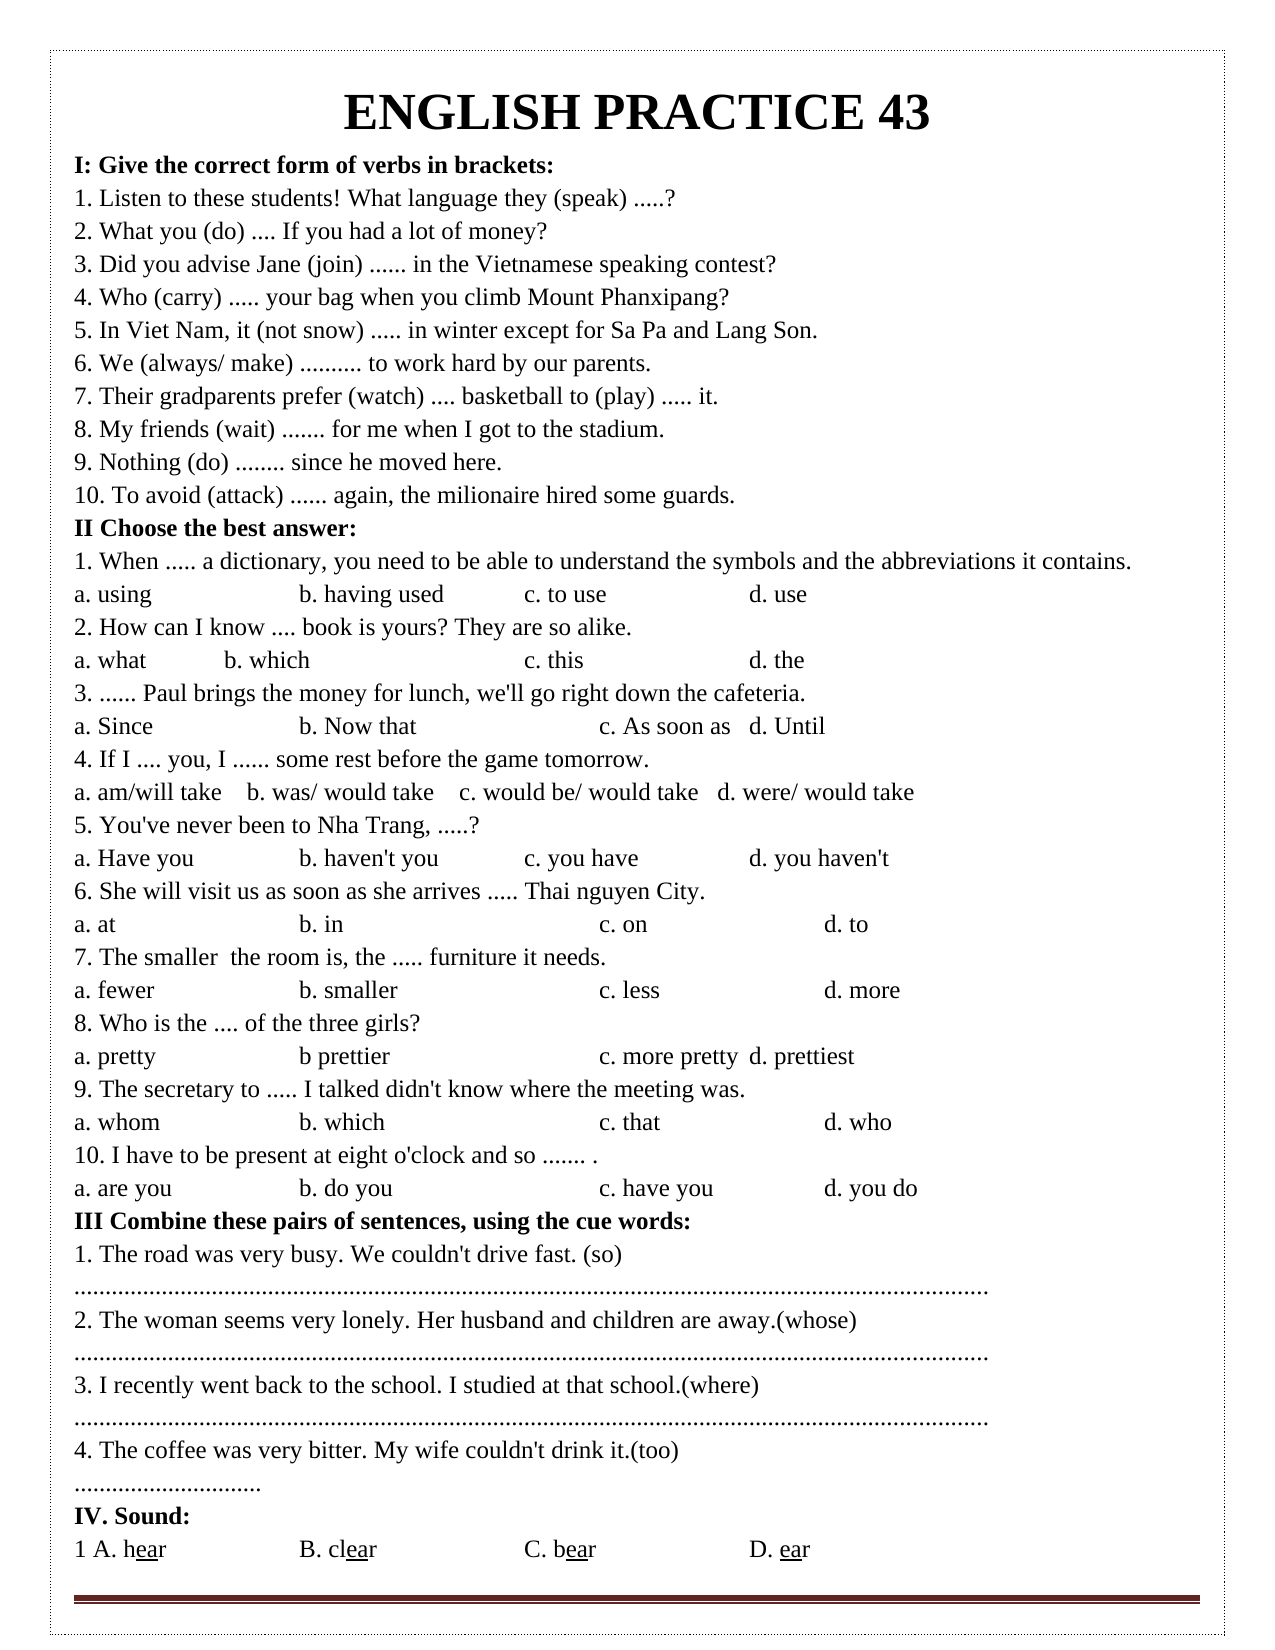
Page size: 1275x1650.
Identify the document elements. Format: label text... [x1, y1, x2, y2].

text 7. Their gradparents prefer (watch) .... basketball to (play) ..... it. [74, 381, 1200, 409]
text 2. The woman seems very lonely. Her husband and children are away.(whose) [74, 1305, 1200, 1333]
text II Choose the best answer: [74, 513, 1200, 542]
text 10. I have to be present at and so ....... . [74, 1140, 1200, 1169]
text 3. I recently went back to the school. I studied at that school.(where) [74, 1370, 1200, 1399]
text a. what b. which c. this d. the [74, 645, 1200, 674]
text 1 A. hear B. clear C. bear D. ear [74, 1534, 1200, 1563]
text IV. Sound: [74, 1501, 1181, 1530]
text 10. To avoid (attack) ...... again, the milionaire hired some guards. [74, 480, 1200, 509]
text .............................. [74, 1468, 1200, 1497]
text 8. My friends (wait) ....... for me when I got to the stadium. [74, 414, 1200, 443]
text a. Have you b. haven't you c. you have d. you haven't [74, 843, 1200, 872]
text 4. The coffee was very bitter. My wife couldn't drink it.(too) [74, 1435, 1200, 1464]
text 5. In , it (not snow) ..... in winter except for and Lang Son. [74, 315, 1200, 343]
text a. whom b. which c. that d. who [74, 1107, 1200, 1136]
text a. Since b. Now that c. As soon as d. Until [74, 711, 1200, 740]
text a. are you b. do you c. have you d. you do [74, 1173, 1200, 1202]
text a. pretty b prettier c. more pretty d. prettiest [74, 1041, 1200, 1070]
text 8. Who is the .... of the three girls? [74, 1008, 1200, 1037]
text 2. How can I know .... book is yours? They are so alike. [74, 612, 1200, 641]
text 3. ...... Paul brings the money for lunch, we'll go right down the cafeteria. [74, 678, 1200, 707]
text a. at b. in c. on d. to [74, 909, 1200, 938]
text 1. The road was very busy. We couldn't drive fast. (so) [74, 1239, 1200, 1268]
text a. am/will take b. was/ would take c. would be/ would take d. were/ would take [74, 777, 1200, 806]
text a. fewer b. smaller c. less d. more [74, 975, 1200, 1004]
text I: Give the correct form of verbs in brackets: [74, 150, 1200, 178]
text 9. Nothing (do) ........ since he moved here. [74, 447, 1200, 476]
text 4. If I .... you, I ...... some rest before the game tomorrow. [74, 744, 1200, 773]
text 6. She will visit us as soon as she arrives ..... . [74, 876, 1200, 905]
text 5. You've never been to Nha Trang, .....? [74, 810, 1200, 839]
text 9. The secretary to ..... I talked didn't know where the meeting was. [74, 1074, 1200, 1103]
text 3. Did you advise Jane (join) ...... in the Vietnamese speaking contest? [74, 249, 1200, 277]
text 6. We (always/ make) .......... to work hard by our parents. [74, 348, 1200, 377]
text 2. What you (do) .... If you had a lot of money? [74, 216, 1200, 244]
text a. using b. having used c. to use d. use [74, 579, 1200, 608]
text 1. Listen to these students! What language they (speak) .....? [74, 183, 1200, 211]
text ENGLISH PRACTICE 43 [74, 81, 1200, 141]
text III Combine these pairs of sentences, using the cue words: [74, 1206, 1200, 1235]
text 4. Who (carry) ..... your bag when you climb ? [74, 282, 1200, 311]
text 1. When ..... a dictionary, you need to be able to understand the symbols and the abbreviations it contains. [74, 546, 1200, 575]
text 7. The smaller the room is, the ..... furniture it needs. [74, 942, 1200, 971]
